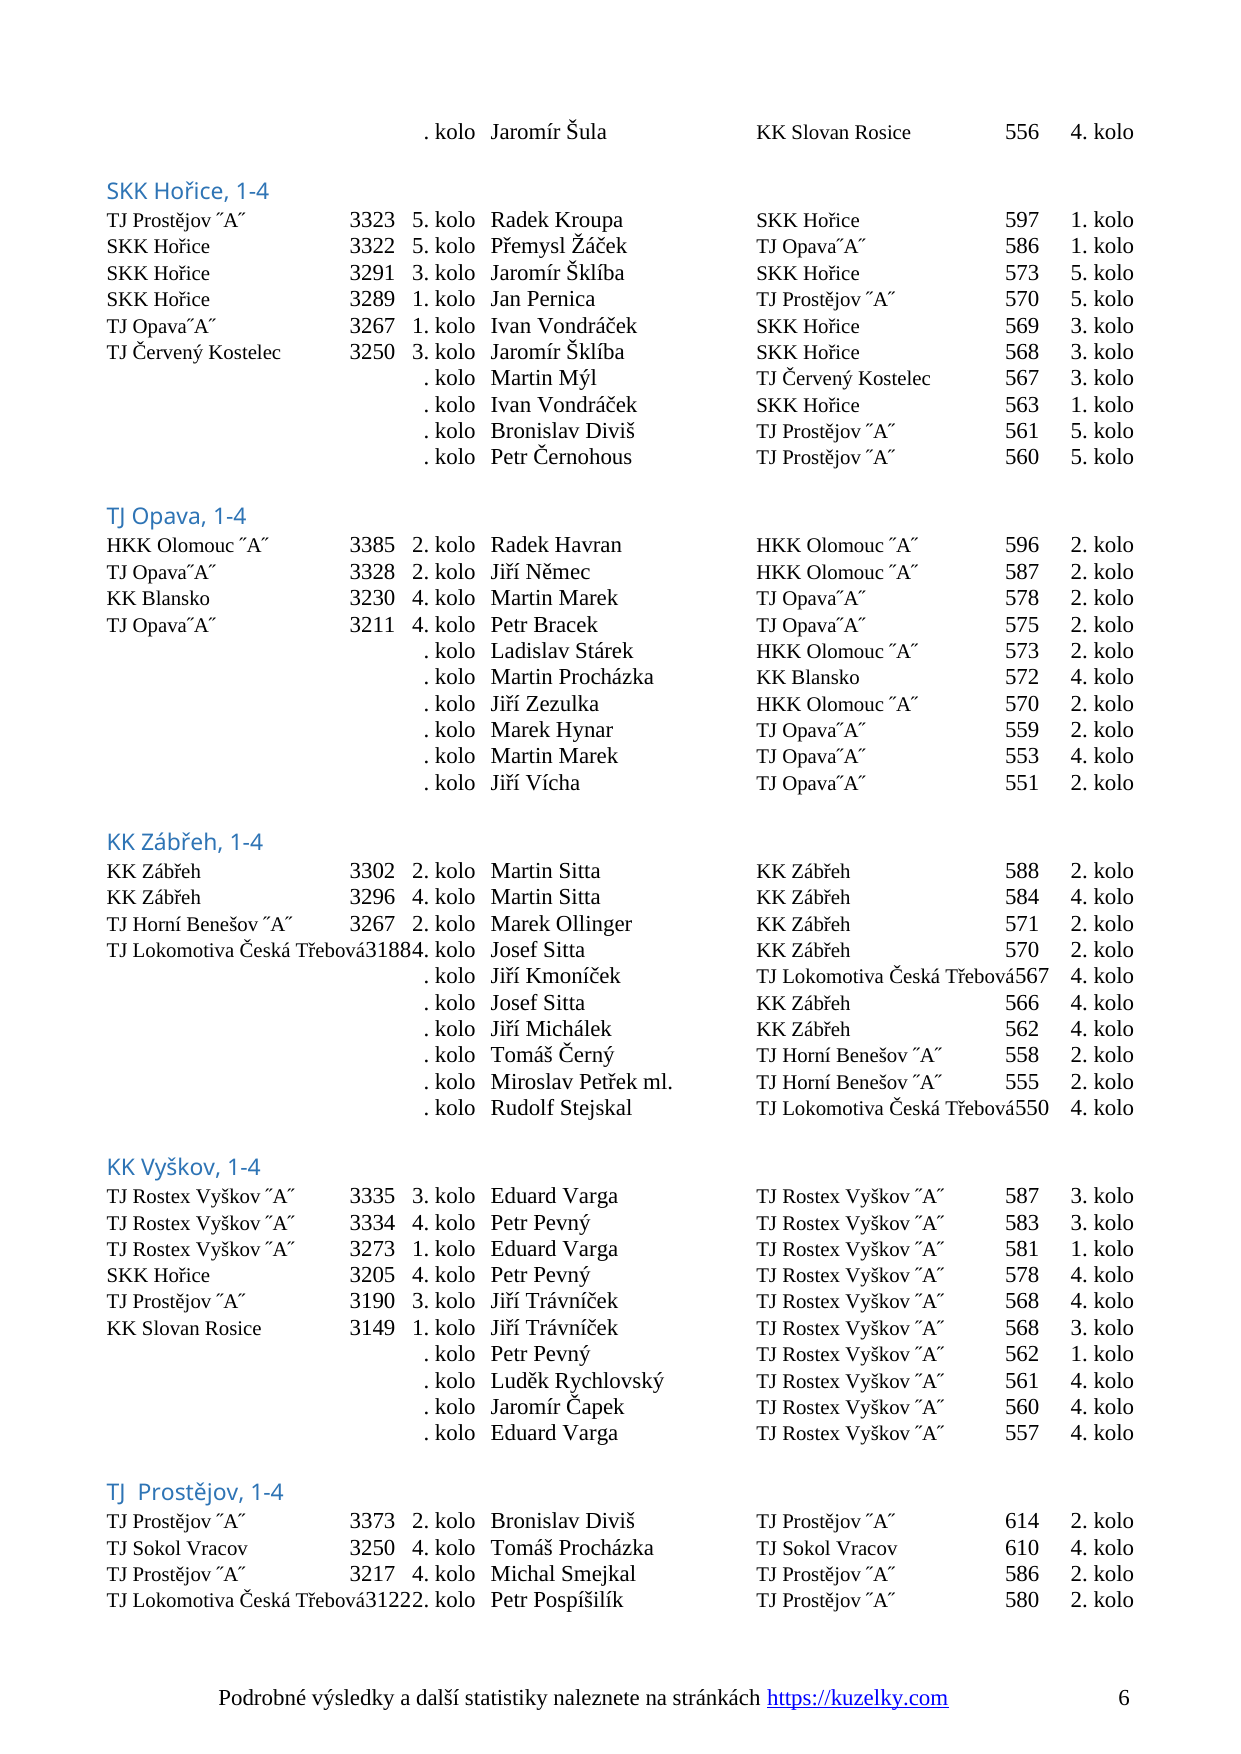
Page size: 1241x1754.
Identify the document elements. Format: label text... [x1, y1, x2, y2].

subtitle TJ Opava, 1-4 [106, 500, 1134, 532]
text TJ Prostějov ˝A˝ 3217 4. kolo Michal Smejkal TJ Prostějov ˝A˝ 586 2. kolo [106, 1560, 1134, 1587]
text TJ Lokomotiva Česká Třebová 3122 2. kolo Petr Pospíšilík TJ Prostějov ˝A˝ 580 2. kolo [106, 1587, 1134, 1613]
subtitle KK Zábřeh, 1-4 [106, 826, 1134, 857]
text . kolo Ladislav Stárek HKK Olomouc ˝A˝ 573 2. kolo [106, 637, 1134, 663]
text TJ Horní Benešov ˝A˝ 3267 2. kolo Marek Ollinger KK Zábřeh 571 2. kolo [106, 909, 1134, 936]
text . kolo Petr Pevný TJ Rostex Vyškov ˝A˝ 562 1. kolo [106, 1340, 1134, 1367]
text TJ Opava˝A˝ 3211 4. kolo Petr Bracek TJ Opava˝A˝ 575 2. kolo [106, 611, 1134, 637]
text . kolo Ivan Vondráček SKK Hořice 563 1. kolo [106, 391, 1134, 417]
text KK Zábřeh 3296 4. kolo Martin Sitta KK Zábřeh 584 4. kolo [106, 883, 1134, 909]
text . kolo Jaromír Šula KK Slovan Rosice 556 4. kolo [106, 118, 1134, 144]
text . kolo Eduard Varga TJ Rostex Vyškov ˝A˝ 557 4. kolo [106, 1419, 1134, 1446]
subtitle KK Vyškov, 1-4 [106, 1151, 1134, 1182]
text HKK Olomouc ˝A˝ 3385 2. kolo Radek Havran HKK Olomouc ˝A˝ 596 2. kolo [106, 532, 1134, 558]
subtitle TJ Prostějov, 1-4 [106, 1476, 1134, 1507]
text . kolo Jiří Zezulka HKK Olomouc ˝A˝ 570 2. kolo [106, 690, 1134, 716]
text . kolo Bronislav Diviš TJ Prostějov ˝A˝ 561 5. kolo [106, 417, 1134, 443]
text SKK Hořice 3291 3. kolo Jaromír Šklíba SKK Hořice 573 5. kolo [106, 259, 1134, 285]
text . kolo Luděk Rychlovský TJ Rostex Vyškov ˝A˝ 561 4. kolo [106, 1367, 1134, 1393]
text . kolo Jiří Kmoníček TJ Lokomotiva Česká Třebová 567 4. kolo [106, 962, 1134, 989]
text TJ Prostějov ˝A˝ 3373 2. kolo Bronislav Diviš TJ Prostějov ˝A˝ 614 2. kolo [106, 1507, 1134, 1534]
text . kolo Rudolf Stejskal TJ Lokomotiva Česká Třebová 550 4. kolo [106, 1094, 1134, 1120]
text . kolo Martin Marek TJ Opava˝A˝ 553 4. kolo [106, 742, 1134, 769]
text . kolo Petr Černohous TJ Prostějov ˝A˝ 560 5. kolo [106, 443, 1134, 470]
text TJ Lokomotiva Česká Třebová 3188 4. kolo Josef Sitta KK Zábřeh 570 2. kolo [106, 936, 1134, 962]
text TJ Rostex Vyškov ˝A˝ 3335 3. kolo Eduard Varga TJ Rostex Vyškov ˝A˝ 587 3. kolo [106, 1182, 1134, 1208]
text . kolo Jiří Vícha TJ Opava˝A˝ 551 2. kolo [106, 769, 1134, 795]
text KK Slovan Rosice 3149 1. kolo Jiří Trávníček TJ Rostex Vyškov ˝A˝ 568 3. kolo [106, 1314, 1134, 1340]
text TJ Červený Kostelec 3250 3. kolo Jaromír Šklíba SKK Hořice 568 3. kolo [106, 338, 1134, 364]
text TJ Sokol Vracov 3250 4. kolo Tomáš Procházka TJ Sokol Vracov 610 4. kolo [106, 1534, 1134, 1560]
text SKK Hořice 3322 5. kolo Přemysl Žáček TJ Opava˝A˝ 586 1. kolo [106, 233, 1134, 259]
text . kolo Martin Mýl TJ Červený Kostelec 567 3. kolo [106, 364, 1134, 391]
text . kolo Tomáš Černý TJ Horní Benešov ˝A˝ 558 2. kolo [106, 1041, 1134, 1068]
text TJ Prostějov ˝A˝ 3323 5. kolo Radek Kroupa SKK Hořice 597 1. kolo [106, 206, 1134, 233]
text . kolo Josef Sitta KK Zábřeh 566 4. kolo [106, 989, 1134, 1015]
subtitle SKK Hořice, 1-4 [106, 175, 1134, 206]
text SKK Hořice 3289 1. kolo Jan Pernica TJ Prostějov ˝A˝ 570 5. kolo [106, 285, 1134, 312]
text TJ Opava˝A˝ 3328 2. kolo Jiří Němec HKK Olomouc ˝A˝ 587 2. kolo [106, 558, 1134, 584]
text . kolo Miroslav Petřek ml. TJ Horní Benešov ˝A˝ 555 2. kolo [106, 1068, 1134, 1094]
text TJ Opava˝A˝ 3267 1. kolo Ivan Vondráček SKK Hořice 569 3. kolo [106, 312, 1134, 338]
text TJ Prostějov ˝A˝ 3190 3. kolo Jiří Trávníček TJ Rostex Vyškov ˝A˝ 568 4. kolo [106, 1288, 1134, 1314]
text KK Zábřeh 3302 2. kolo Martin Sitta KK Zábřeh 588 2. kolo [106, 857, 1134, 883]
text . kolo Jaromír Čapek TJ Rostex Vyškov ˝A˝ 560 4. kolo [106, 1393, 1134, 1419]
text . kolo Jiří Michálek KK Zábřeh 562 4. kolo [106, 1015, 1134, 1041]
text TJ Rostex Vyškov ˝A˝ 3273 1. kolo Eduard Varga TJ Rostex Vyškov ˝A˝ 581 1. kolo [106, 1235, 1134, 1261]
text KK Blansko 3230 4. kolo Martin Marek TJ Opava˝A˝ 578 2. kolo [106, 584, 1134, 611]
text . kolo Martin Procházka KK Blansko 572 4. kolo [106, 663, 1134, 690]
text . kolo Marek Hynar TJ Opava˝A˝ 559 2. kolo [106, 716, 1134, 742]
text SKK Hořice 3205 4. kolo Petr Pevný TJ Rostex Vyškov ˝A˝ 578 4. kolo [106, 1261, 1134, 1288]
text TJ Rostex Vyškov ˝A˝ 3334 4. kolo Petr Pevný TJ Rostex Vyškov ˝A˝ 583 3. kolo [106, 1208, 1134, 1235]
